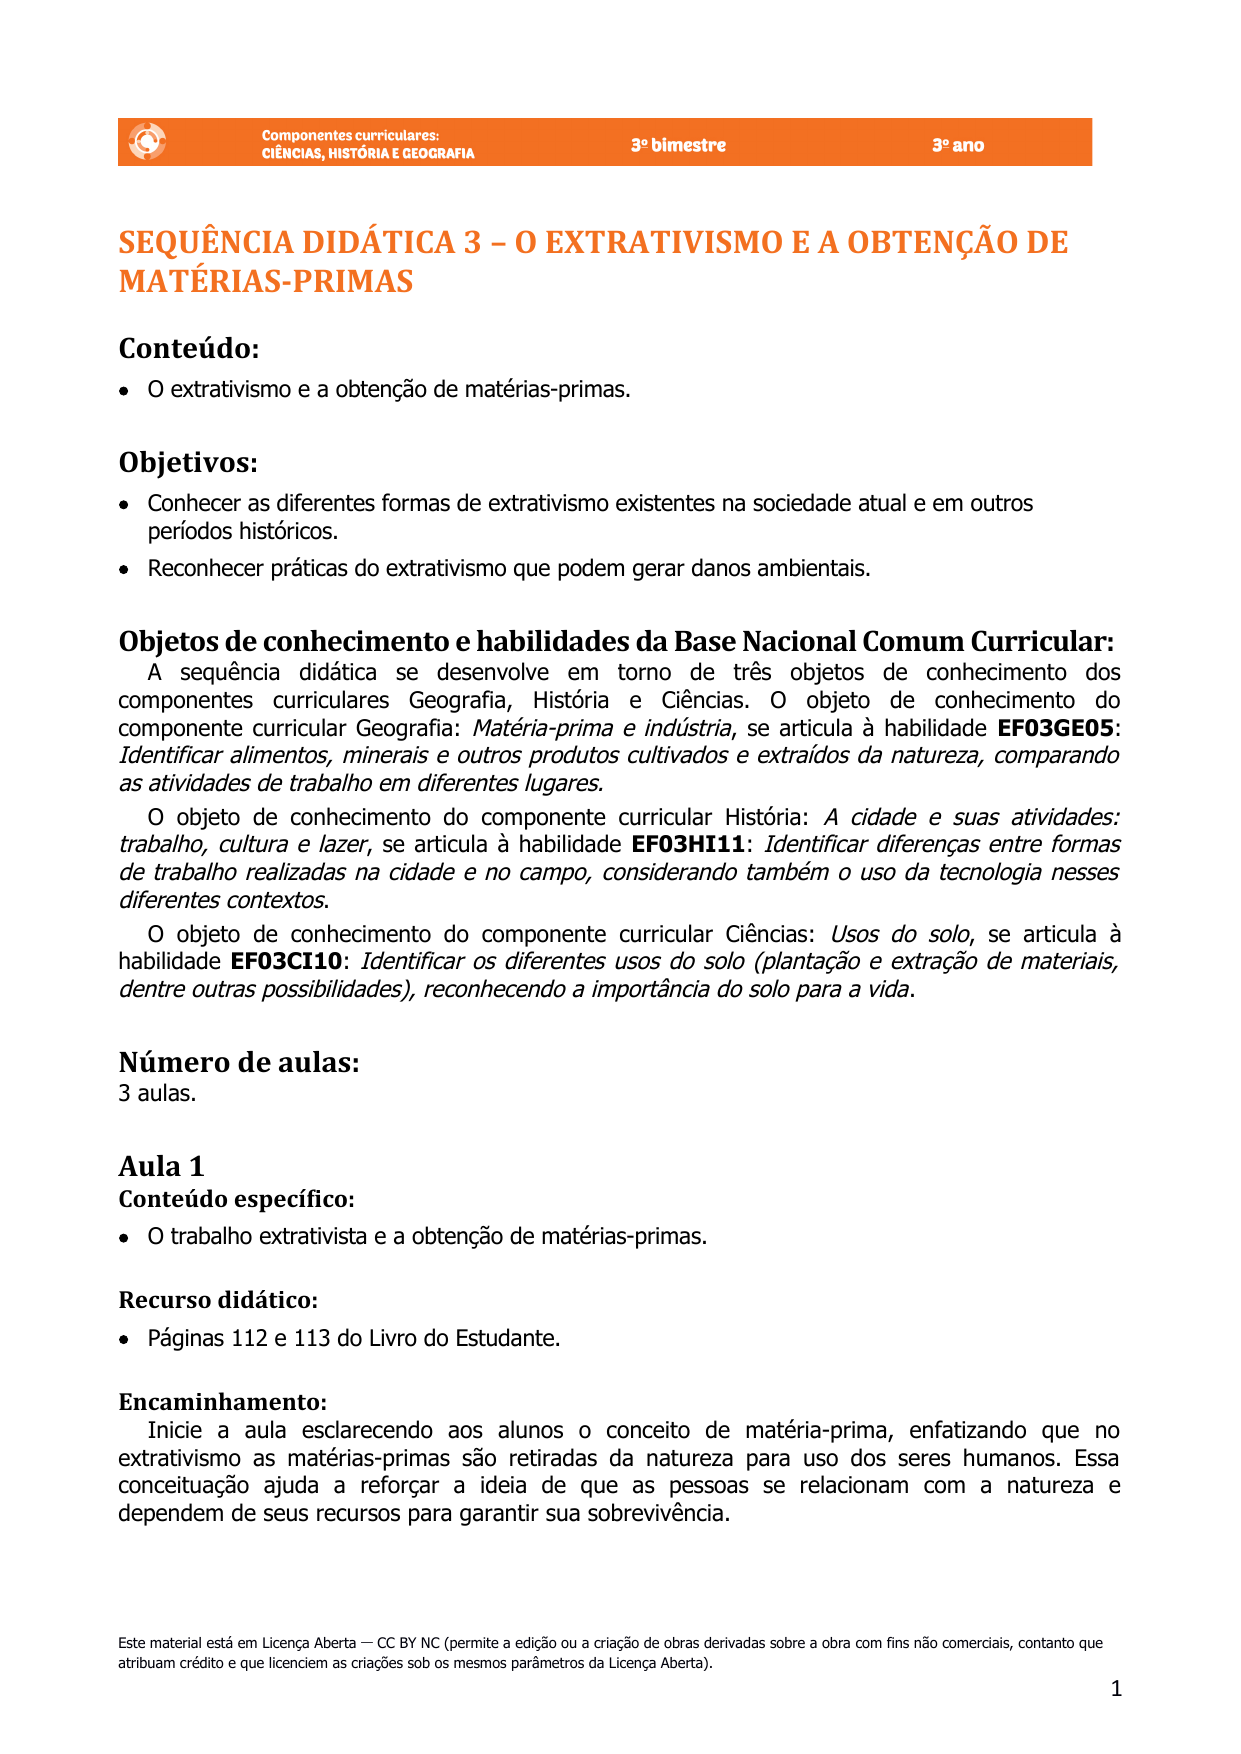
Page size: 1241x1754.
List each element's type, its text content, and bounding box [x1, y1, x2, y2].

text Inicie a aula esclarecendo aos alunos o conceito de matéria-prima, enfatizando que no extrativismo as matérias-primas são retiradas da natureza para uso dos seres humanos. Essa conceituação ajuda a reforçar a ideia de que as pessoas se relacionam com a natureza e dependem de seus recursos para garantir sua sobrevivência. [118, 1416, 1122, 1526]
text Sequência didática 3 – O extrativismo e a obtenção de matérias-primas [118, 222, 1122, 300]
text O objeto de conhecimento do componente curricular História: A cidade e suas atividades: trabalho, cultura e lazer, se articula à habilidade EF03HI11: Identificar diferenças entre formas de trabalho realizadas na cidade e no campo, considerando também o uso da tecnologia nesses diferentes contextos. [118, 802, 1122, 913]
text Objetos de conhecimento e habilidades da Base Nacional Comum Curricular: [118, 622, 1122, 658]
text Aula 1 [118, 1148, 1122, 1183]
list O trabalho extrativista e a obtenção de matérias-primas. [118, 1222, 1122, 1250]
list Conhecer as diferentes formas de extrativismo existentes na sociedade atual e em outros períodos históricos. [118, 488, 1122, 544]
text Objetivos: [118, 444, 1122, 479]
picture [118, 118, 1093, 166]
list Reconhecer práticas do extrativismo que podem gerar danos ambientais. [118, 553, 1122, 581]
list Páginas 112 e 113 do Livro do Estudante. [118, 1323, 1122, 1351]
list O extrativismo e a obtenção de matérias-primas. [118, 374, 1122, 403]
text 3 aulas. [118, 1079, 1122, 1107]
text Recurso didático: [118, 1285, 1122, 1314]
text A sequência didática se desenvolve em torno de três objetos de conhecimento dos componentes curriculares Geografia, História e Ciências. O objeto de conhecimento do componente curricular Geografia: Matéria-prima e indústria, se articula à habilidade EF03GE05: Identificar alimentos, minerais e outros produtos cultivados e extraídos da natureza, comparando as atividades de trabalho em diferentes lugares. [118, 658, 1122, 796]
text Número de aulas: [118, 1043, 1122, 1079]
text Encaminhamento: [118, 1386, 1122, 1416]
text Conteúdo: [118, 330, 1122, 366]
text Conteúdo específico: [118, 1183, 1122, 1213]
text O objeto de conhecimento do componente curricular Ciências: Usos do solo, se articula à habilidade EF03CI10: Identificar os diferentes usos do solo (plantação e extração de materiais, dentre outras possibilidades), reconhecendo a importância do solo para a vida. [118, 919, 1122, 1002]
